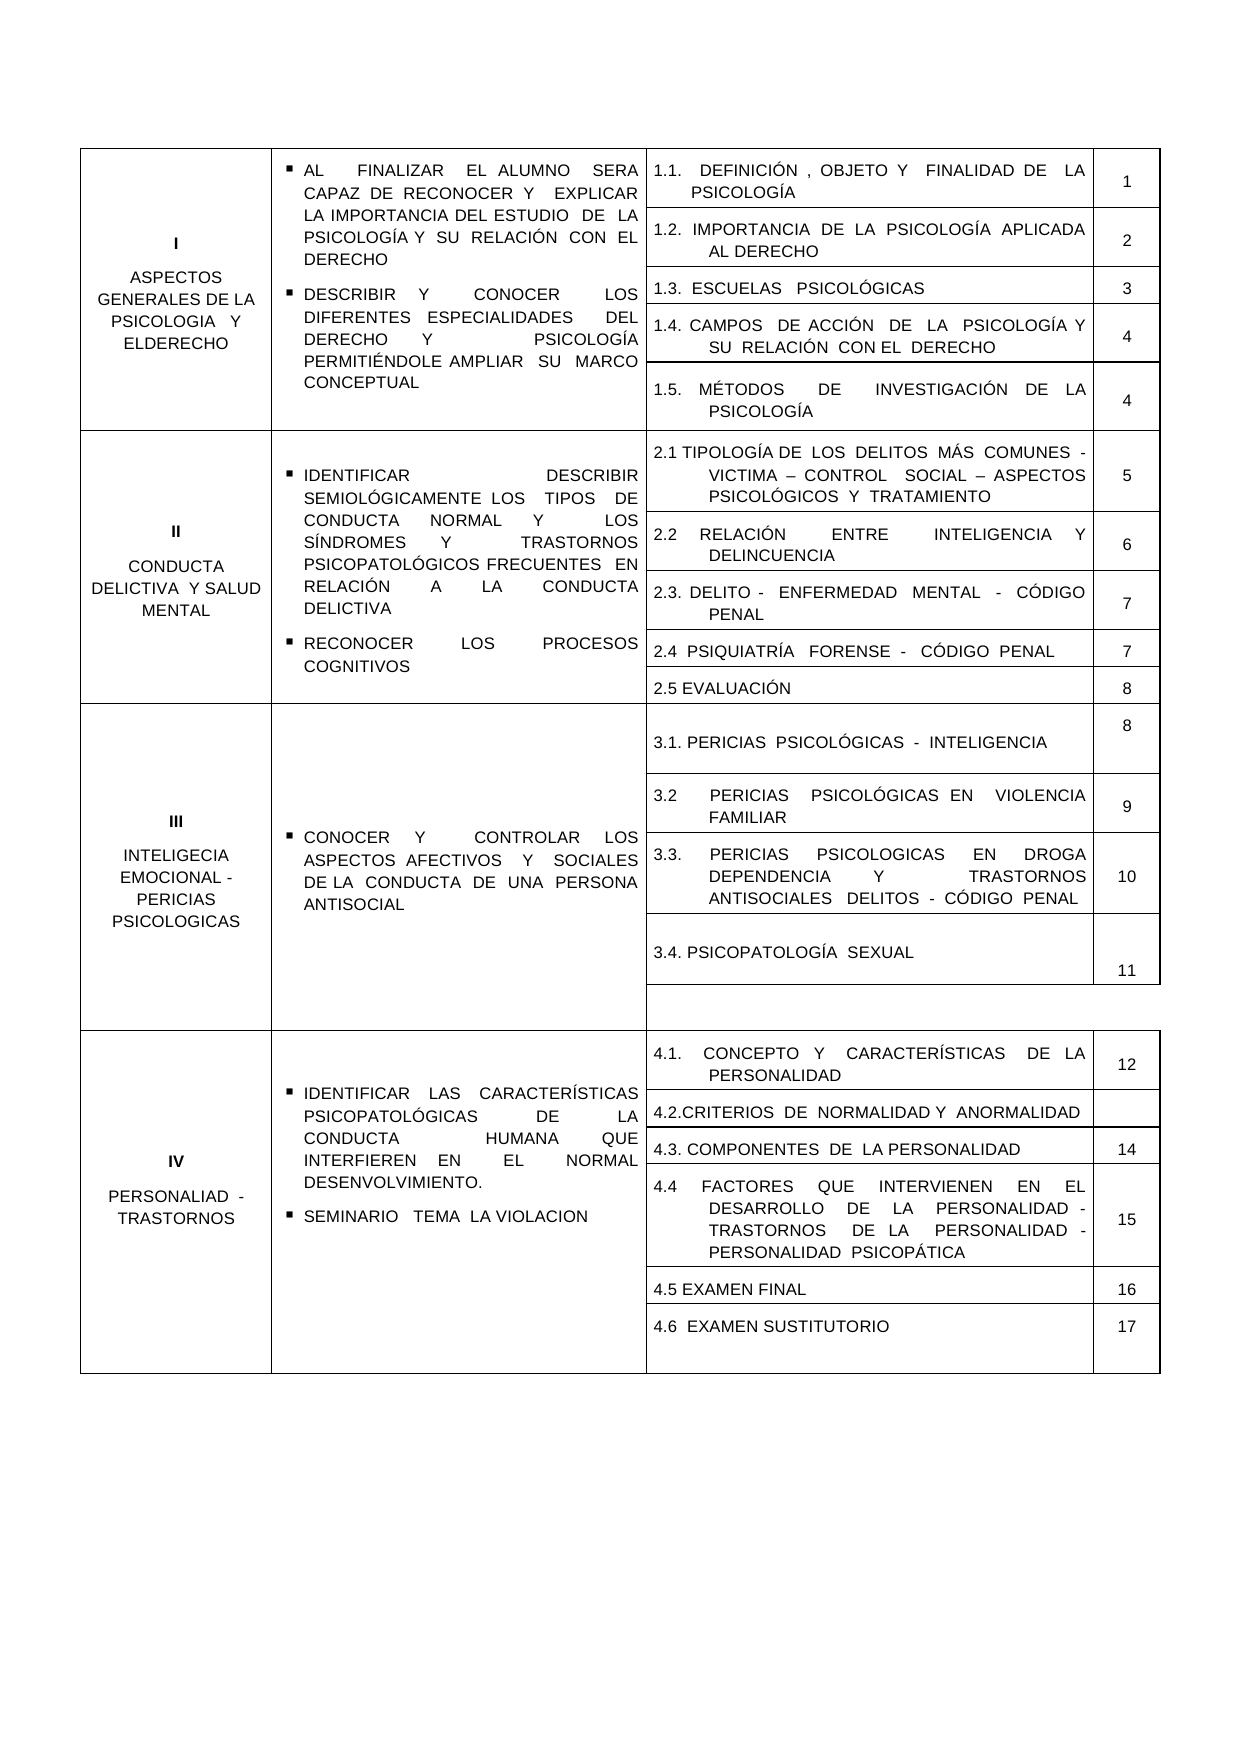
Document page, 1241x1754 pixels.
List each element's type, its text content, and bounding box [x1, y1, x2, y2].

table_cell 4 [1094, 304, 1159, 361]
table_cell 1.5. MÉTODOS DE INVESTIGACIÓN DE LA PSICOLOGÍA [647, 363, 1093, 430]
table_cell 4.5 EXAMEN FINAL [647, 1267, 1093, 1303]
table_cell 1 [1094, 149, 1159, 207]
table_cell 2.1 TIPOLOGÍA DE LOS DELITOS MÁS COMUNES - VICTIMA – CONTROL SOCIAL – ASPECTOS PSICOLÓGICOS Y TRATAMIENTO [647, 431, 1093, 511]
table_cell 4.2.CRITERIOS DE NORMALIDAD Y ANORMALIDAD [647, 1090, 1093, 1126]
table_cell II CONDUCTA DELICTIVA Y SALUD MENTAL [81, 431, 271, 703]
table_cell IDENTIFICAR DESCRIBIR SEMIOLÓGICAMENTE LOS TIPOS DE CONDUCTA NORMAL Y LOS SÍNDROMES Y TRASTORNOS PSICOPATOLÓGICOS FRECUENTES EN RELACIÓN A LA CONDUCTA DELICTIVA RECONOCER LOS PROCESOS COGNITIVOS [272, 431, 646, 703]
table_cell 16 [1094, 1267, 1159, 1303]
table_cell 10 [1094, 833, 1159, 912]
table_cell 2.5 EVALUACIÓN [647, 667, 1093, 703]
table_cell 6 [1094, 512, 1159, 570]
table_cell DEFINICIÓN , OBJETO Y FINALIDAD DE LA PSICOLOGÍA [647, 149, 1093, 207]
table_cell 8 [1094, 704, 1159, 773]
table_cell 4.6 EXAMEN SUSTITUTORIO [647, 1304, 1093, 1373]
table_cell 12 [1094, 1031, 1159, 1089]
table_cell III INTELIGECIA EMOCIONAL - PERICIAS PSICOLOGICAS [81, 704, 271, 1030]
table_cell 5 [1094, 431, 1159, 511]
table_cell 4.1. CONCEPTO Y CARACTERÍSTICAS DE LA PERSONALIDAD [647, 1031, 1093, 1089]
table_cell 3.2 PERICIAS PSICOLÓGICAS EN VIOLENCIA FAMILIAR [647, 774, 1093, 832]
table_cell 11 [1094, 914, 1159, 984]
table_cell 1.3. ESCUELAS PSICOLÓGICAS [647, 267, 1093, 302]
table_cell 3.4. PSICOPATOLOGÍA SEXUAL [647, 914, 1093, 984]
table_cell 4.3. COMPONENTES DE LA PERSONALIDAD [647, 1128, 1093, 1163]
table_cell IDENTIFICAR LAS CARACTERÍSTICAS PSICOPATOLÓGICAS DE LA CONDUCTA HUMANA QUE INTERFIEREN EN EL NORMAL DESENVOLVIMIENTO. SEMINARIO TEMA LA VIOLACION [272, 1031, 646, 1373]
table_cell 14 [1094, 1128, 1159, 1163]
table_cell 9 [1094, 774, 1159, 832]
table_cell 7 [1094, 630, 1159, 666]
table_cell IV PERSONALIAD - TRASTORNOS [81, 1031, 271, 1373]
table_cell [1094, 1090, 1159, 1126]
table_cell 17 [1094, 1304, 1159, 1373]
table_cell 4 [1094, 363, 1159, 430]
table_cell I ASPECTOS GENERALES DE LA PSICOLOGIA Y ELDERECHO [81, 149, 271, 430]
table_cell 15 [1094, 1164, 1159, 1266]
table_cell 3.3. PERICIAS PSICOLOGICAS EN DROGA DEPENDENCIA Y TRASTORNOS ANTISOCIALES DELITOS - CÓDIGO PENAL [647, 833, 1093, 912]
table_cell AL FINALIZAR EL ALUMNO SERA CAPAZ DE RECONOCER Y EXPLICAR LA IMPORTANCIA DEL ESTUDIO DE LA PSICOLOGÍA Y SU RELACIÓN CON EL DERECHO DESCRIBIR Y CONOCER LOS DIFERENTES ESPECIALIDADES DEL DERECHO Y PSICOLOGÍA PERMITIÉNDOLE AMPLIAR SU MARCO CONCEPTUAL [272, 149, 646, 430]
table_cell 2 [1094, 208, 1159, 266]
table_cell 3.1. PERICIAS PSICOLÓGICAS - INTELIGENCIA [647, 704, 1093, 773]
table_cell 2.2 RELACIÓN ENTRE INTELIGENCIA Y DELINCUENCIA [647, 512, 1093, 570]
table_cell 1.2. IMPORTANCIA DE LA PSICOLOGÍA APLICADA AL DERECHO [647, 208, 1093, 266]
table_cell 8 [1094, 667, 1159, 703]
table_cell 2.4 PSIQUIATRÍA FORENSE - CÓDIGO PENAL [647, 630, 1093, 666]
table_cell CONOCER Y CONTROLAR LOS ASPECTOS AFECTIVOS Y SOCIALES DE LA CONDUCTA DE UNA PERSONA ANTISOCIAL [272, 704, 646, 1030]
table_cell 1.4. CAMPOS DE ACCIÓN DE LA PSICOLOGÍA Y SU RELACIÓN CON EL DERECHO [647, 304, 1093, 361]
table_cell 4.4 FACTORES QUE INTERVIENEN EN EL DESARROLLO DE LA PERSONALIDAD - TRASTORNOS DE LA PERSONALIDAD - PERSONALIDAD PSICOPÁTICA [647, 1164, 1093, 1266]
table_cell 7 [1094, 571, 1159, 629]
table_cell 2.3. DELITO - ENFERMEDAD MENTAL - CÓDIGO PENAL [647, 571, 1093, 629]
table_cell 3 [1094, 267, 1159, 302]
